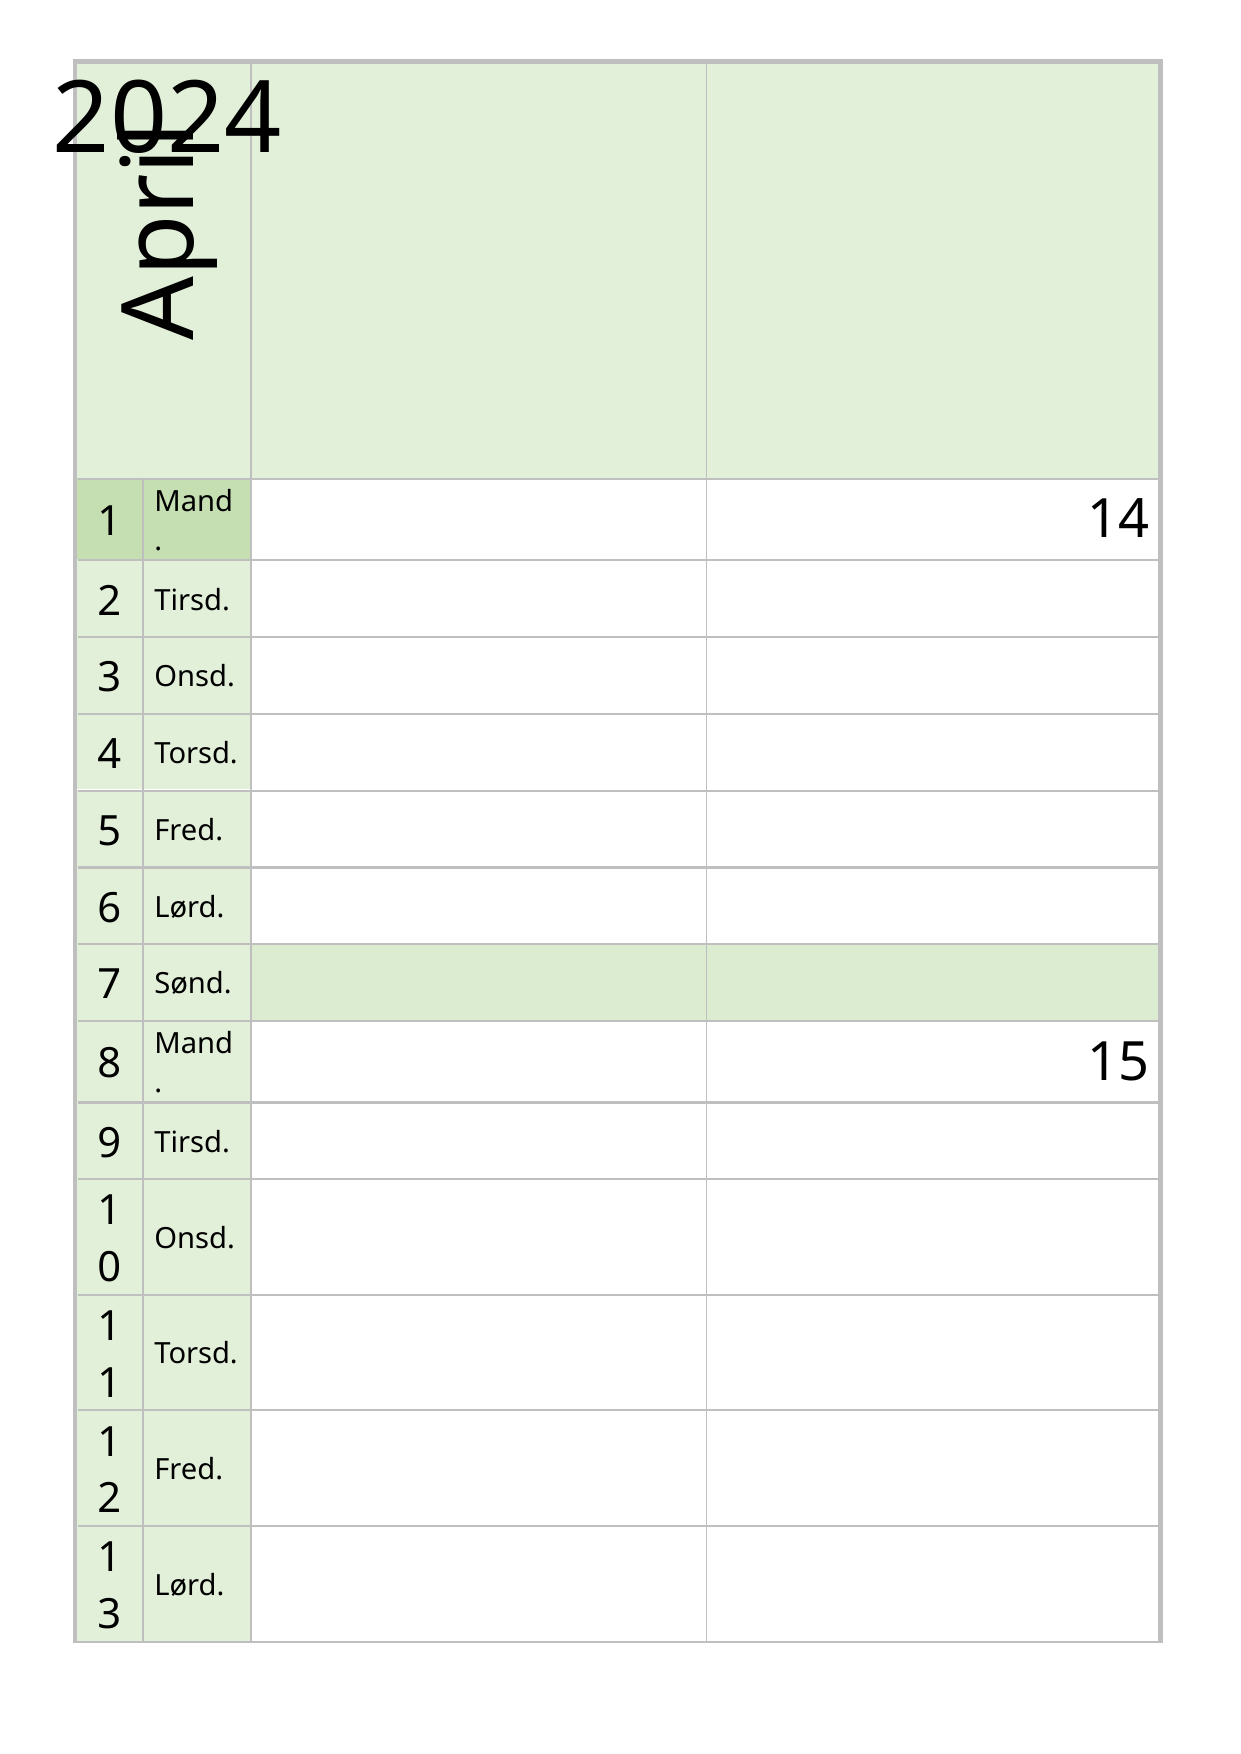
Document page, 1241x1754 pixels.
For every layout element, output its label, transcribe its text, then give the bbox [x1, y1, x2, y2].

table_cell [707, 1180, 1158, 1294]
table_cell Lørd. [144, 1527, 250, 1641]
table_cell [252, 1411, 706, 1525]
table_cell 11 [77, 1295, 142, 1409]
table_cell [707, 1411, 1158, 1525]
table_cell [252, 869, 706, 943]
table_cell Torsd. [144, 1296, 250, 1409]
table_cell 12 [77, 1410, 142, 1525]
table_cell 2 [77, 560, 142, 636]
table_cell Mand. [144, 1022, 250, 1101]
table_cell [707, 1527, 1158, 1641]
table_cell [707, 64, 1158, 478]
table_cell [252, 792, 706, 866]
table_cell [707, 1296, 1158, 1409]
table_cell 14 [707, 480, 1158, 559]
table_cell Torsd. [144, 715, 250, 789]
table_cell Onsd. [144, 638, 250, 713]
table_cell [252, 1527, 706, 1641]
table_cell [252, 1296, 706, 1409]
table_cell Fred. [144, 792, 250, 866]
table_cell 9 [77, 1102, 142, 1178]
table_cell [707, 792, 1158, 866]
table_cell 5 [77, 791, 142, 866]
table_cell [707, 1104, 1158, 1178]
table_cell Lørd. [144, 869, 250, 943]
table_cell [252, 638, 706, 713]
table_cell [252, 64, 706, 478]
table_cell [252, 1104, 706, 1178]
table_cell Tirsd. [144, 561, 250, 636]
table_cell Mand. [144, 480, 250, 559]
table_cell 6 [77, 867, 142, 943]
table_cell [252, 480, 706, 559]
table_cell 10 [77, 1179, 142, 1294]
table_cell 15 [707, 1022, 1158, 1101]
table_cell Fred. [144, 1411, 250, 1525]
table_cell [707, 561, 1158, 636]
table_cell April [77, 64, 250, 478]
table_cell [252, 1180, 706, 1294]
table_cell Sønd. [144, 945, 250, 1020]
table_cell 7 [77, 944, 142, 1020]
table_cell [707, 869, 1158, 943]
table_cell 8 [77, 1021, 142, 1101]
table_cell [707, 945, 1158, 1020]
table_cell [707, 638, 1158, 713]
table_cell 1 [77, 479, 142, 559]
table_cell [252, 561, 706, 636]
table_cell Onsd. [144, 1180, 250, 1294]
table_cell Tirsd. [144, 1104, 250, 1178]
table_cell 13 [77, 1526, 142, 1641]
table_cell [707, 715, 1158, 789]
table_cell [252, 715, 706, 789]
table_cell 3 [77, 637, 142, 713]
table_cell [252, 1022, 706, 1101]
table_cell 4 [77, 714, 142, 789]
table_cell [252, 945, 706, 1020]
